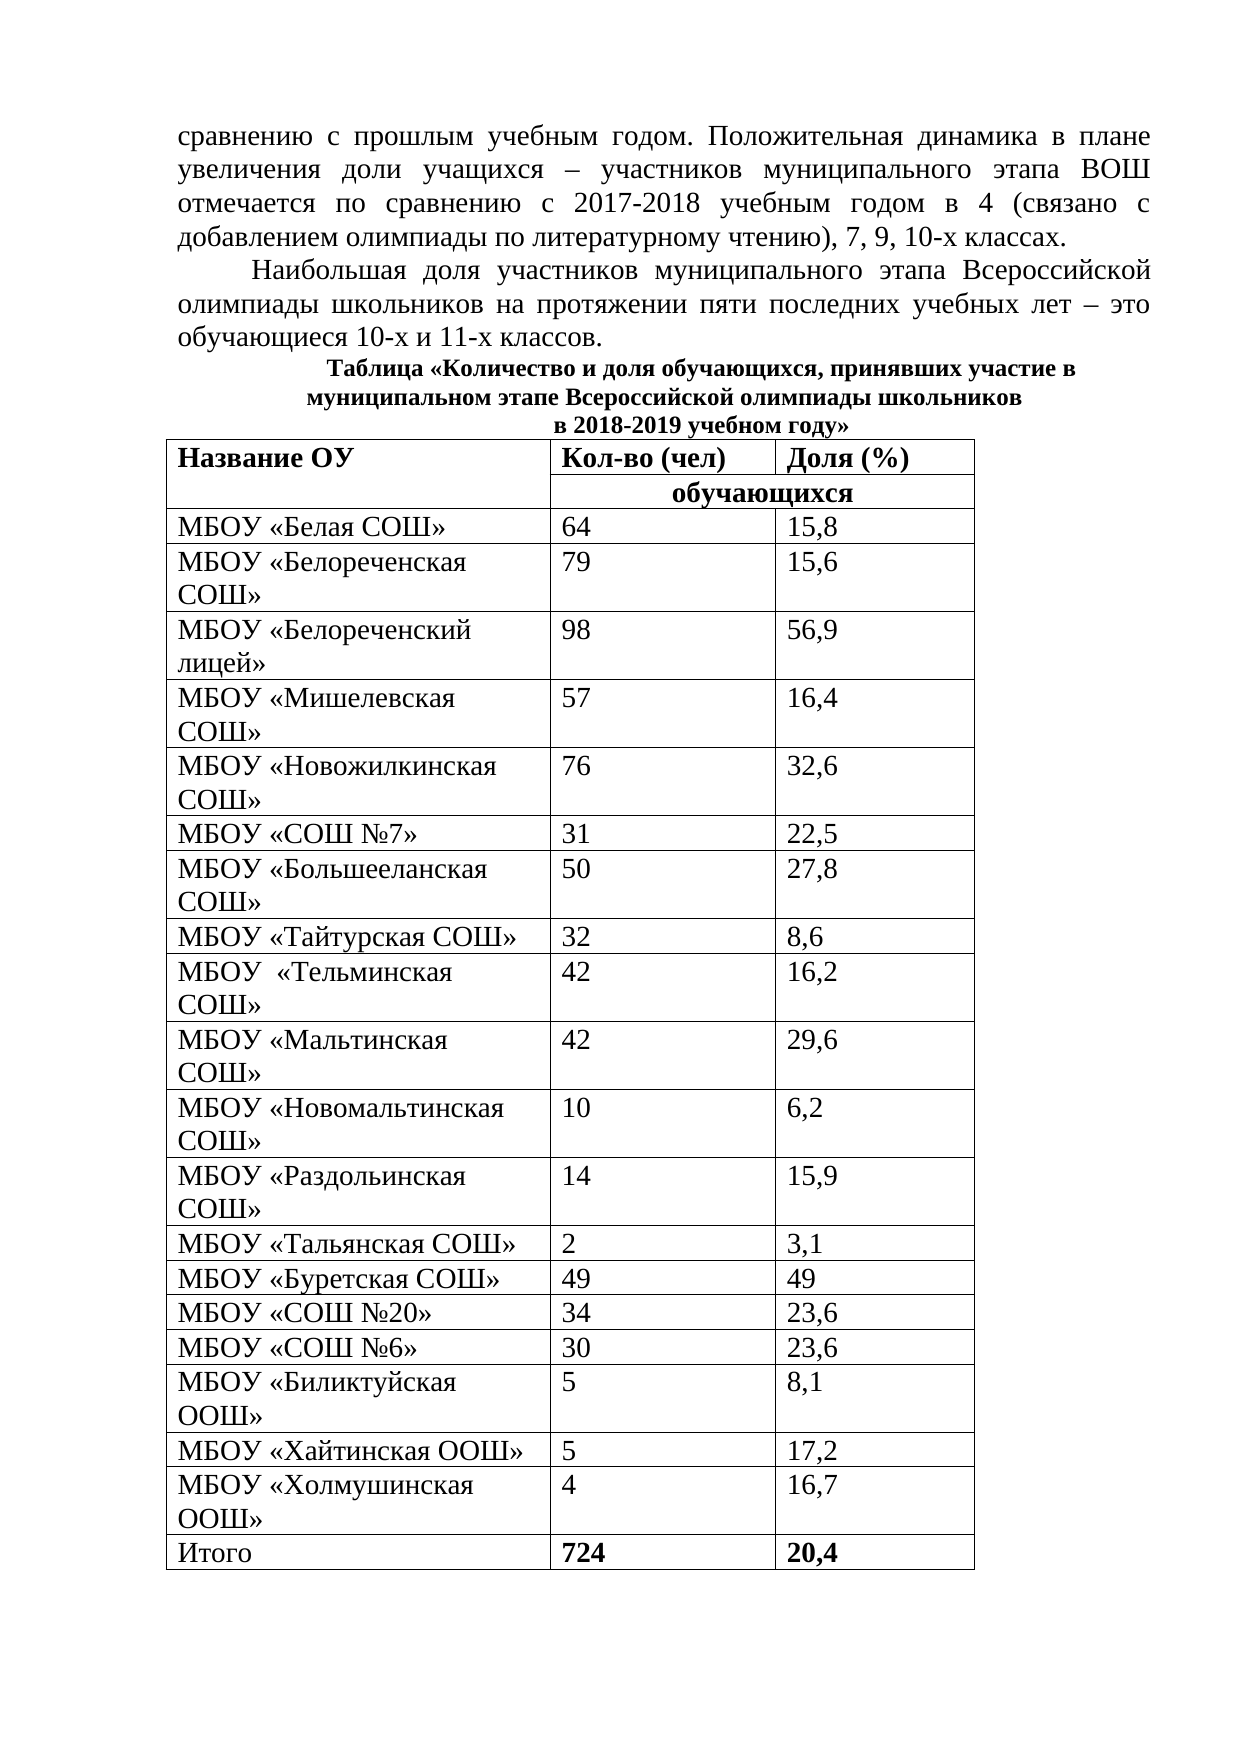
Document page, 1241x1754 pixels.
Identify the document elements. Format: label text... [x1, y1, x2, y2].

text в 2018-2019 учебном году» [177, 410, 1152, 439]
table_cell 14 [551, 1158, 775, 1225]
table_cell 29,6 [776, 1022, 974, 1089]
table_cell 98 [551, 612, 775, 679]
table_cell МБОУ «Буретская СОШ» [167, 1261, 550, 1294]
table_cell МБОУ «Мишелевская СОШ» [167, 680, 550, 747]
table_cell 15,6 [776, 544, 974, 611]
table_cell МБОУ «Тальянская СОШ» [167, 1226, 550, 1260]
table_cell 5 [551, 1433, 775, 1466]
table_cell 17,2 [776, 1433, 974, 1466]
table_cell 23,6 [776, 1295, 974, 1329]
table_cell 16,4 [776, 680, 974, 747]
table_cell МБОУ «Новомальтинская СОШ» [167, 1090, 550, 1157]
table_cell 16,7 [776, 1467, 974, 1534]
table_cell 30 [551, 1330, 775, 1363]
table_cell 4 [551, 1467, 775, 1534]
table_cell МБОУ «СОШ №7» [167, 816, 550, 850]
table_cell 16,2 [776, 954, 974, 1021]
table_cell МБОУ «СОШ №20» [167, 1295, 550, 1329]
table_cell МБОУ «Новожилкинская СОШ» [167, 748, 550, 815]
table_cell 64 [551, 509, 775, 543]
table_cell 42 [551, 954, 775, 1021]
table_cell 724 [551, 1535, 775, 1569]
table_cell 15,8 [776, 509, 974, 543]
table_cell МБОУ «Холмушинская ООШ» [167, 1467, 550, 1534]
table_cell 57 [551, 680, 775, 747]
table_cell 49 [776, 1261, 974, 1294]
table_cell 49 [551, 1261, 775, 1294]
table_cell 10 [551, 1090, 775, 1157]
table_cell Итого [167, 1535, 550, 1569]
table_cell 2 [551, 1226, 775, 1260]
table_cell МБОУ «СОШ №6» [167, 1330, 550, 1363]
text Таблица «Количество и доля обучающихся, принявших участие в муниципальном этапе Всероссийской олимпиады школьников [177, 353, 1152, 410]
table_header Доля (%) [776, 440, 974, 474]
table_cell 31 [551, 816, 775, 850]
table_cell МБОУ «Белореченский лицей» [167, 612, 550, 679]
table_cell 8,6 [776, 919, 974, 953]
table_cell 79 [551, 544, 775, 611]
table_cell 20,4 [776, 1535, 974, 1569]
table_cell МБОУ «Биликтуйская ООШ» [167, 1365, 550, 1432]
table_cell МБОУ «Тельминская СОШ» [167, 954, 550, 1021]
table_cell 6,2 [776, 1090, 974, 1157]
table_cell обучающихся [551, 475, 974, 508]
table_cell МБОУ «Тайтурская СОШ» [167, 919, 550, 953]
table_cell 42 [551, 1022, 775, 1089]
table_cell 5 [551, 1365, 775, 1432]
table_cell МБОУ «Раздольинская СОШ» [167, 1158, 550, 1225]
text Наибольшая доля участников муниципального этапа Всероссийской олимпиады школьников на протяжении пяти последних учебных лет – это обучающиеся 10-х и 11-х классов. [177, 252, 1152, 353]
table_cell 27,8 [776, 851, 974, 918]
table_cell МБОУ «Хайтинская ООШ» [167, 1433, 550, 1466]
table_cell 32 [551, 919, 775, 953]
table_cell 8,1 [776, 1365, 974, 1432]
table_cell МБОУ «Большееланская СОШ» [167, 851, 550, 918]
table_cell МБОУ «Белая СОШ» [167, 509, 550, 543]
table_cell 3,1 [776, 1226, 974, 1260]
table_cell 23,6 [776, 1330, 974, 1363]
table_cell 34 [551, 1295, 775, 1329]
table_cell МБОУ «Мальтинская СОШ» [167, 1022, 550, 1089]
table_cell 22,5 [776, 816, 974, 850]
table_cell 32,6 [776, 748, 974, 815]
table_header Название ОУ [167, 440, 550, 508]
table_cell 56,9 [776, 612, 974, 679]
table_cell 15,9 [776, 1158, 974, 1225]
table_cell МБОУ «Белореченская СОШ» [167, 544, 550, 611]
table_cell 76 [551, 748, 775, 815]
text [177, 118, 1152, 252]
table_header Кол-во (чел) [551, 440, 775, 474]
table_cell 50 [551, 851, 775, 918]
